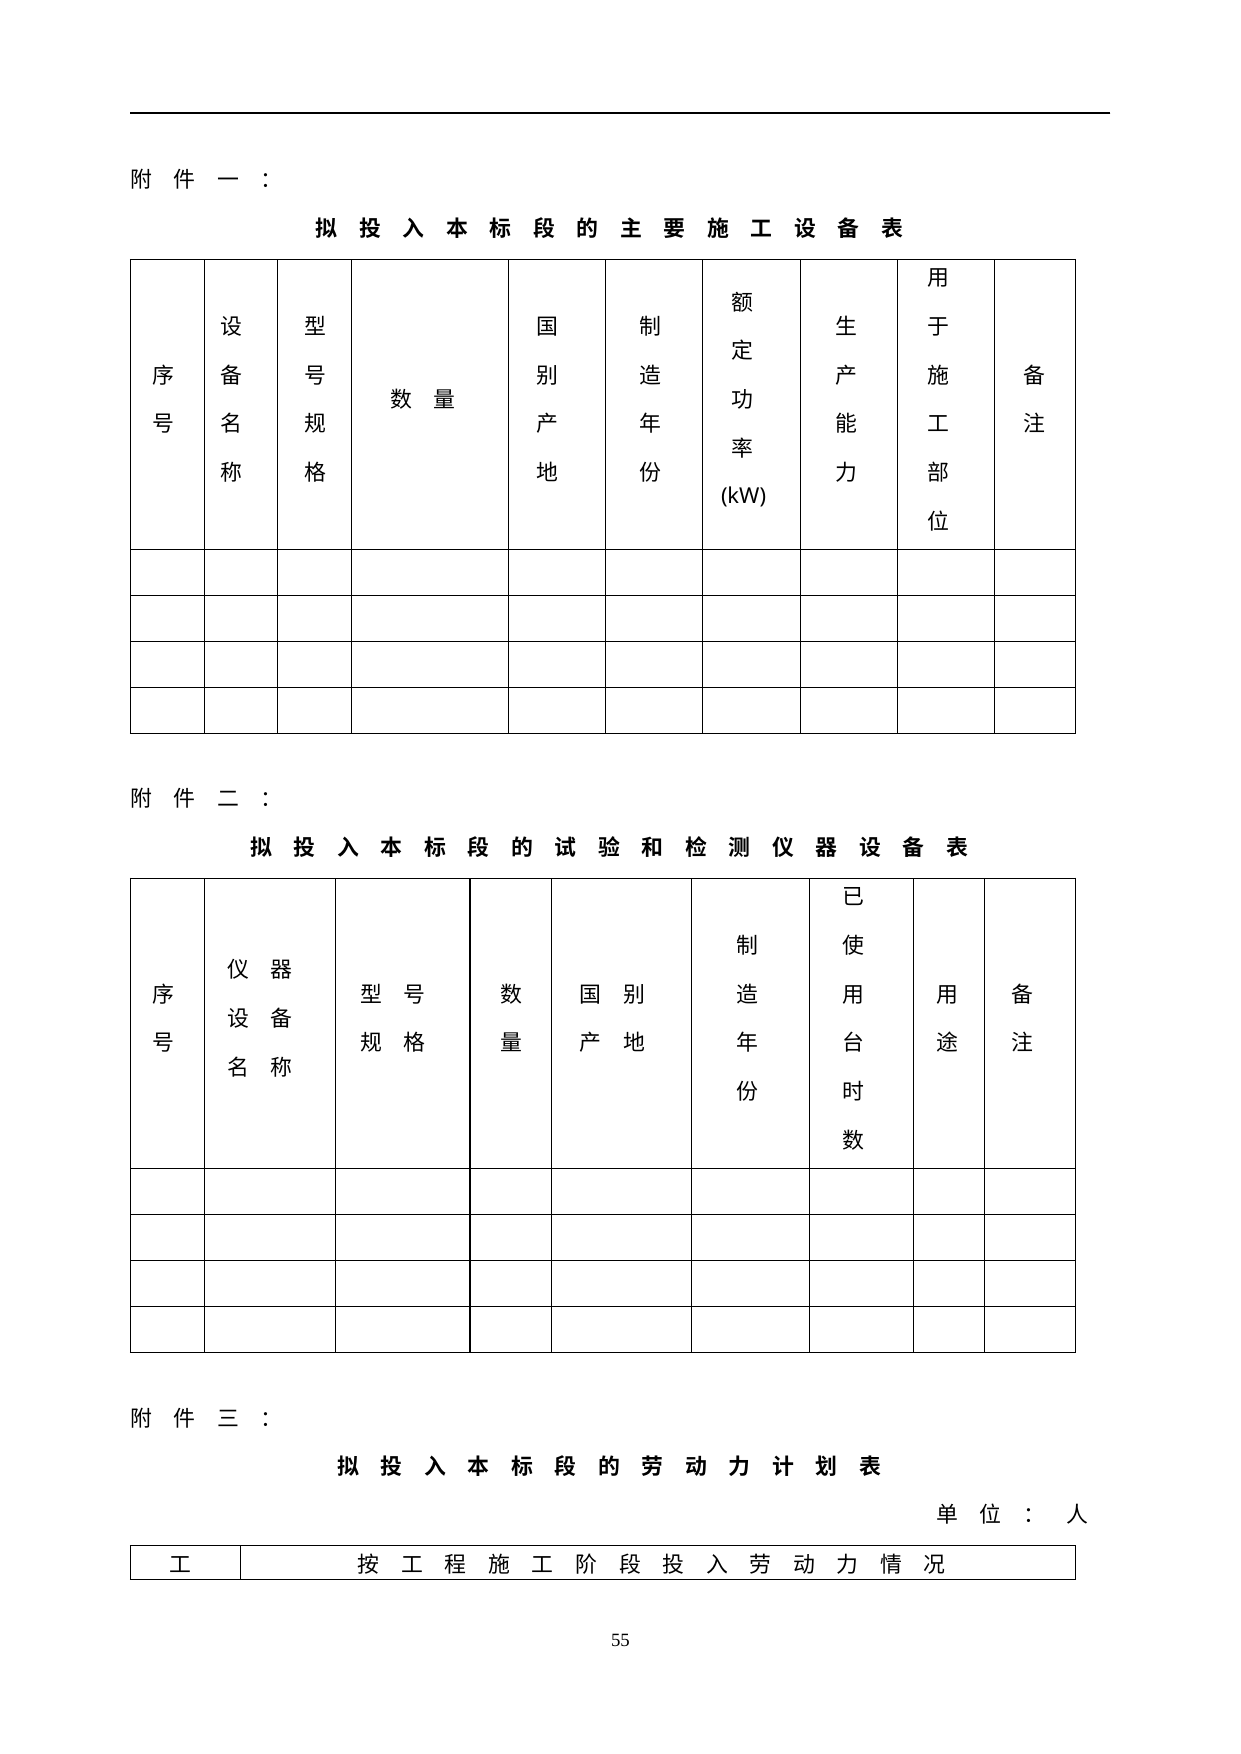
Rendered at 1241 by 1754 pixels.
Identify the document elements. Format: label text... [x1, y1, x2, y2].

table_cell [205, 596, 277, 641]
table_cell [278, 550, 351, 594]
table_cell [205, 1215, 335, 1259]
table_header 用途 [914, 879, 984, 1167]
table_cell [703, 596, 800, 641]
table_cell [692, 1261, 809, 1306]
text 拟投入本标段的主要施工设备表 [130, 210, 1110, 243]
table_cell [131, 1169, 204, 1213]
table_cell [995, 596, 1075, 641]
table_cell [131, 642, 204, 687]
table_header 已使用台时数 [810, 879, 913, 1167]
table_cell [552, 1215, 691, 1259]
table_header 备注 [995, 260, 1075, 548]
table_cell [898, 550, 994, 594]
table_cell [914, 1169, 984, 1213]
table_cell [914, 1307, 984, 1352]
table_cell [801, 642, 897, 687]
table_cell [801, 550, 897, 594]
table_cell [131, 688, 204, 733]
table_cell [898, 688, 994, 733]
table_cell [336, 1215, 469, 1259]
table_cell [914, 1215, 984, 1259]
table_cell [278, 596, 351, 641]
table_cell [606, 596, 702, 641]
table_cell [471, 1261, 551, 1306]
table_cell [205, 642, 277, 687]
table_cell [801, 688, 897, 733]
table_cell [131, 1307, 204, 1352]
table_cell [692, 1307, 809, 1352]
table_header 制造年份 [692, 879, 809, 1167]
table_header 型号规格 [278, 260, 351, 548]
text 拟投入本标段的劳动力计划表 [130, 1448, 1110, 1481]
table_cell [810, 1169, 913, 1213]
table_cell [692, 1169, 809, 1213]
table_cell [509, 642, 605, 687]
table_cell [801, 596, 897, 641]
table_cell [336, 1307, 469, 1352]
table_cell [205, 688, 277, 733]
table_cell [810, 1261, 913, 1306]
table_cell [985, 1261, 1075, 1306]
table_header 数量 [352, 260, 508, 548]
table_header 备注 [985, 879, 1075, 1167]
table_header 额定功率(kW) [703, 260, 800, 548]
table_header 型号规格 [336, 879, 469, 1167]
table_header 设备名称 [205, 260, 277, 548]
table_header 仪器设备名称 [205, 879, 335, 1167]
table_cell [336, 1261, 469, 1306]
table_cell [914, 1261, 984, 1306]
table_cell [471, 1307, 551, 1352]
table_header 用于施工部位 [898, 260, 994, 548]
table_cell [552, 1307, 691, 1352]
text 附件一： [130, 162, 1110, 194]
table_cell [703, 642, 800, 687]
table_cell [509, 596, 605, 641]
table_cell [352, 596, 508, 641]
table_cell [131, 1261, 204, 1306]
table_header 序号 [131, 879, 204, 1167]
table_cell [352, 550, 508, 594]
table_cell [352, 642, 508, 687]
table_cell [985, 1307, 1075, 1352]
table_cell [509, 688, 605, 733]
table_cell [131, 550, 204, 594]
table_cell [995, 550, 1075, 594]
table_cell [995, 688, 1075, 733]
table_header 生产能力 [801, 260, 897, 548]
table_header 序号 [131, 260, 204, 548]
table_cell [985, 1215, 1075, 1259]
table_cell [703, 550, 800, 594]
table_cell [810, 1215, 913, 1259]
table_cell [336, 1169, 469, 1213]
table_header 国别产地 [552, 879, 691, 1167]
table_header 国别产地 [509, 260, 605, 548]
text 单位：人 [130, 1497, 1110, 1529]
table_cell [985, 1169, 1075, 1213]
table_cell [552, 1261, 691, 1306]
table_cell [471, 1169, 551, 1213]
table_cell [352, 688, 508, 733]
table_cell [810, 1307, 913, 1352]
table_cell [278, 642, 351, 687]
text 附件二： [130, 781, 1110, 813]
table_cell [509, 550, 605, 594]
table_cell [995, 642, 1075, 687]
table_cell [278, 688, 351, 733]
table_cell [131, 596, 204, 641]
table_header 制造年份 [606, 260, 702, 548]
table_cell [205, 550, 277, 594]
table_cell [898, 642, 994, 687]
table_header 工种 [131, 1546, 240, 1579]
table_cell [606, 688, 702, 733]
table_header 按工程施工阶段投入劳动力情况 [241, 1546, 1075, 1579]
table_cell [205, 1307, 335, 1352]
table_cell [606, 550, 702, 594]
table_cell [552, 1169, 691, 1213]
table_cell [898, 596, 994, 641]
table_cell [606, 642, 702, 687]
text 附件三： [130, 1400, 1110, 1433]
text 拟投入本标段的试验和检测仪器设备表 [130, 829, 1110, 862]
table_cell [471, 1215, 551, 1259]
table_cell [205, 1169, 335, 1213]
table_cell [703, 688, 800, 733]
table_header 数量 [471, 879, 551, 1167]
table_cell [205, 1261, 335, 1306]
table_cell [692, 1215, 809, 1259]
table_cell [131, 1215, 204, 1259]
